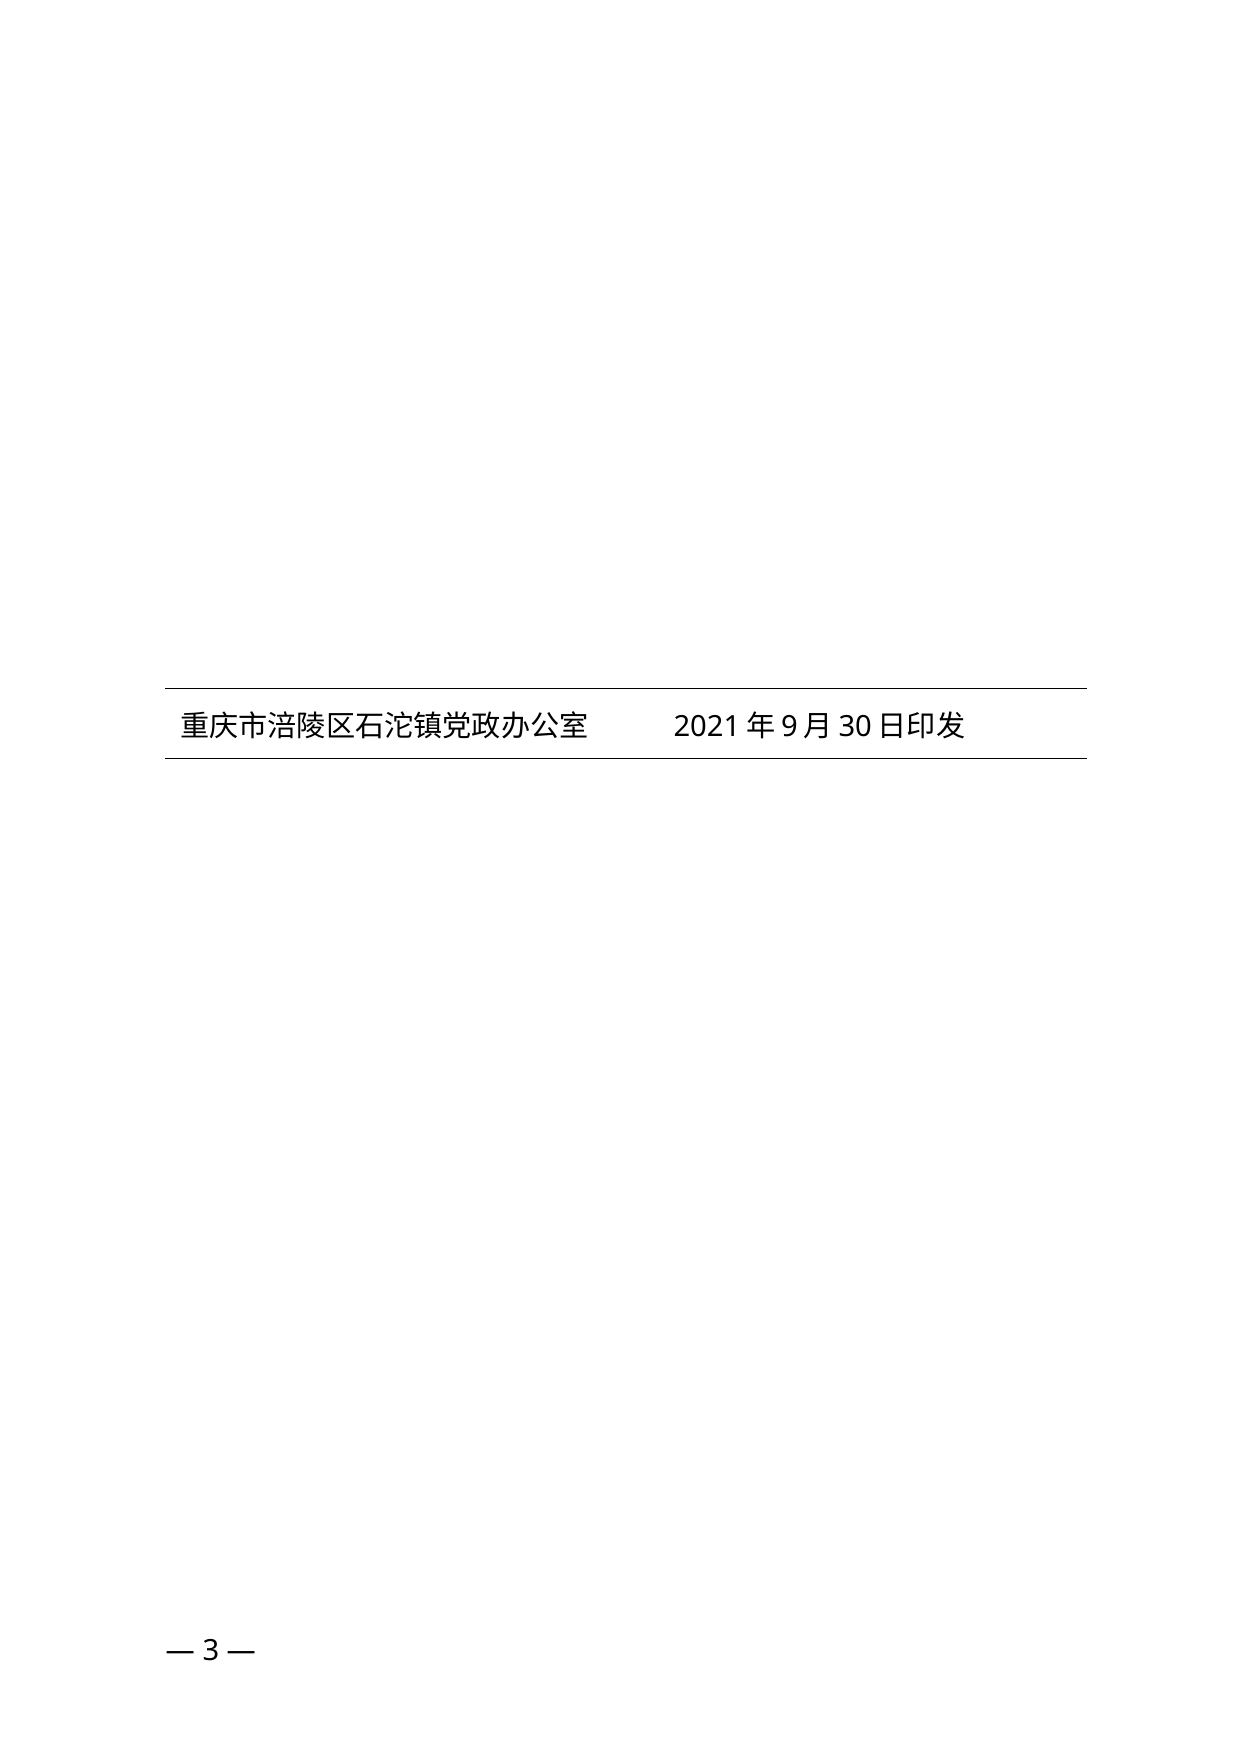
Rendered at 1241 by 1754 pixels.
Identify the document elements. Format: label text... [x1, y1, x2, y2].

text 重庆市涪陵区石沱镇党政办公室 2021年9月30日印发 [165, 689, 1087, 758]
